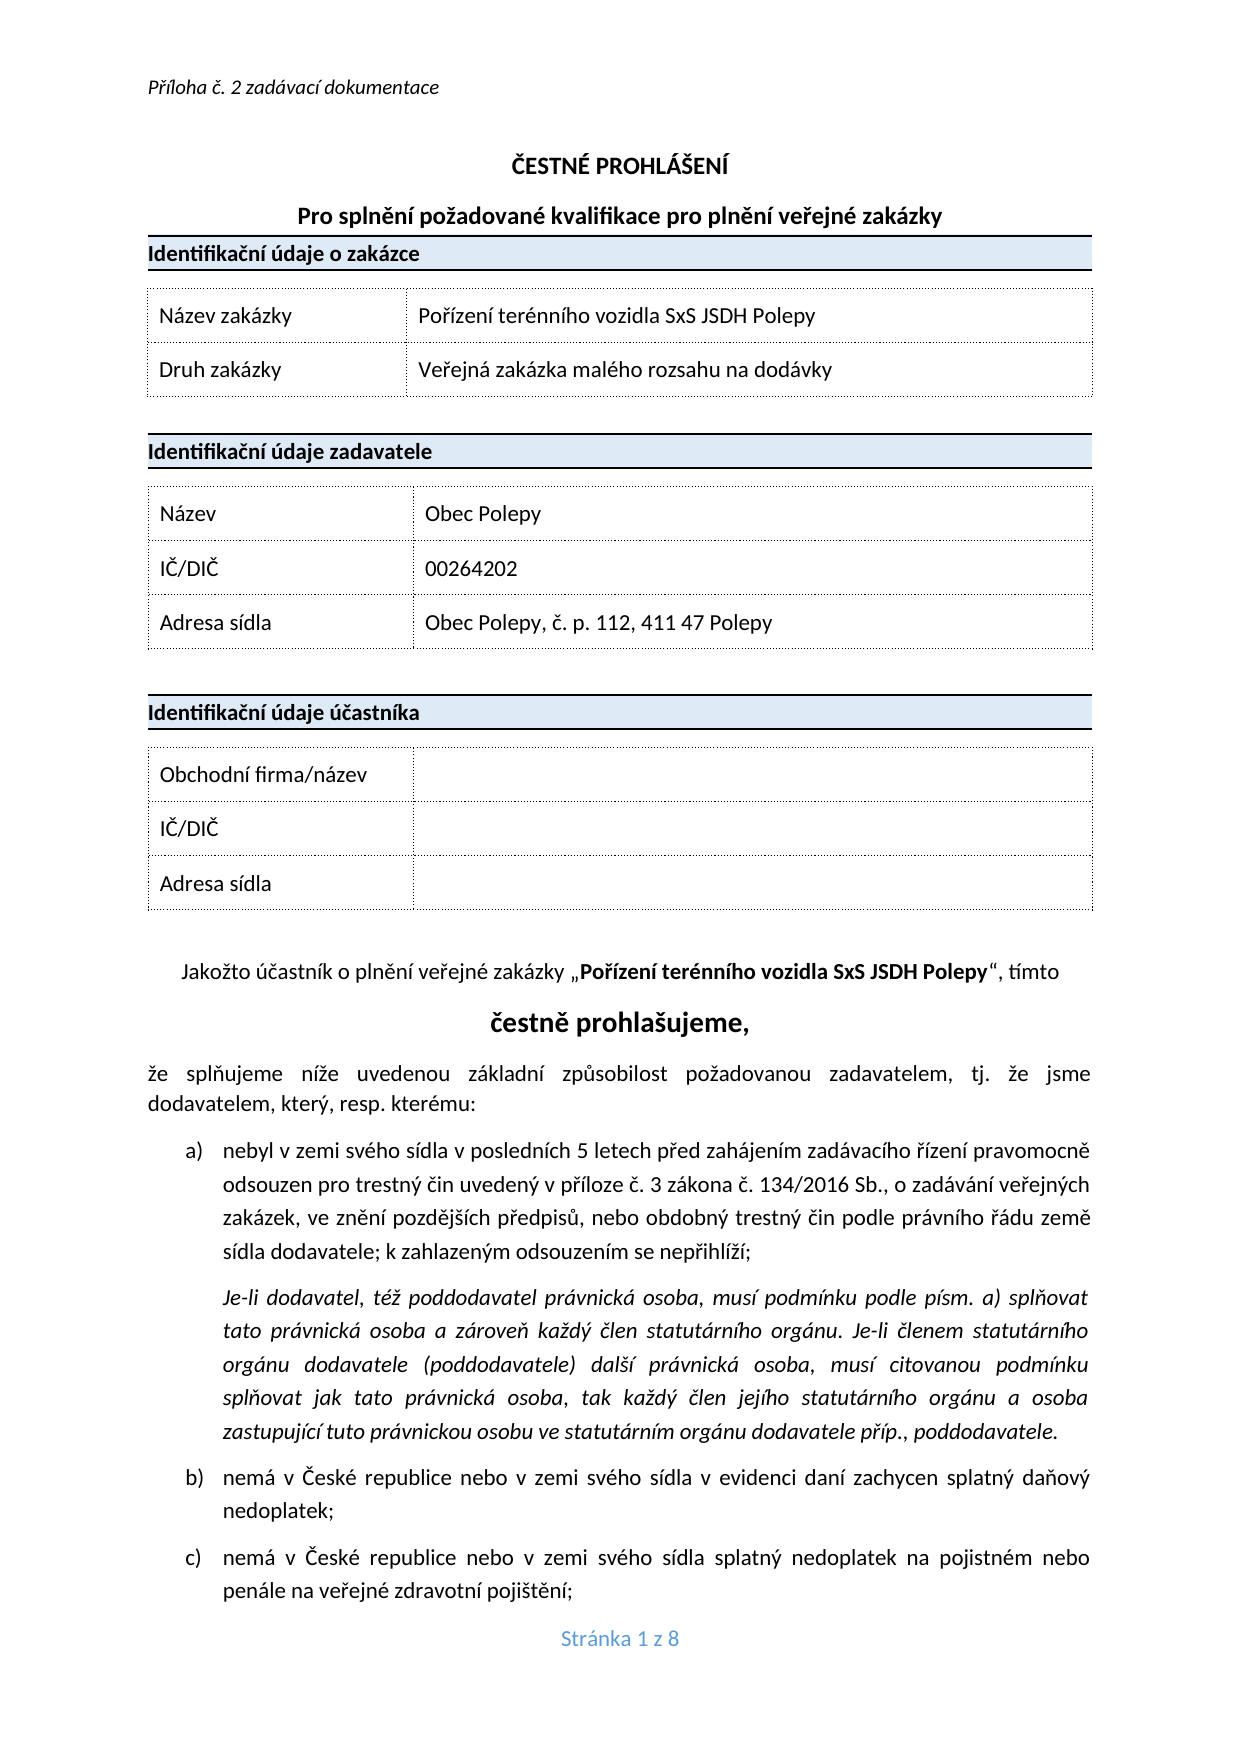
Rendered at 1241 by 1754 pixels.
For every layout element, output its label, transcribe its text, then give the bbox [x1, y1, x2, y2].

text Jakožto účastník o plnění veřejné zakázky „Pořízení terénního vozidla SxS JSDH Polepy“, tímto [148, 957, 1092, 985]
table_cell [414, 855, 1092, 909]
list nemá v České republice nebo v zemi svého sídla v evidenci daní zachycen splatný daňový nedoplatek; [185, 1463, 1092, 1524]
list nebyl v zemi svého sídla v posledních 5 letech před zahájením zadávacího řízení pravomocně odsouzen pro trestný čin uvedený v příloze č. 3 zákona č. 134/2016 Sb., o zadávání veřejných zakázek, ve znění pozdějších předpisů, nebo obdobný trestný čin podle právního řádu země sídla dodavatele; k zahlazeným odsouzením se nepřihlíží; [185, 1136, 1092, 1265]
table_cell Veřejná zakázka malého rozsahu na dodávky [407, 342, 1093, 396]
text Identifikační údaje zadavatele [148, 435, 1092, 467]
list nemá v České republice nebo v zemi svého sídla splatný nedoplatek na pojistném nebo penále na veřejné zdravotní pojištění; [185, 1543, 1092, 1604]
text Pro splnění požadované kvalifikace pro plnění veřejné zakázky [148, 200, 1092, 230]
table_cell IČ/DIČ [148, 540, 413, 594]
table_cell 00264202 [414, 540, 1092, 594]
text čestně prohlašujeme, [148, 1004, 1092, 1039]
table_header Pořízení terénního vozidla SxS JSDH Polepy [407, 288, 1093, 342]
text že splňujeme níže uvedenou základní způsobilost požadovanou zadavatelem, tj. že jsme dodavatelem, který, resp. kterému: [148, 1059, 1092, 1117]
table_cell Adresa sídla [148, 594, 413, 648]
table_cell Druh zakázky [148, 342, 407, 396]
list Je-li dodavatel, též poddodavatel právnická osoba, musí podmínku podle písm. a) splňovat tato právnická osoba a zároveň každý člen statutárního orgánu. Je-li členem statutárního orgánu dodavatele (poddodavatele) další právnická osoba, musí citovanou podmínku splňovat jak tato právnická osoba, tak každý člen jejího statutárního orgánu a osoba zastupující tuto právnickou osobu ve statutárním orgánu dodavatele příp., poddodavatele. [223, 1283, 1092, 1445]
table_header Obchodní firma/název [148, 747, 413, 801]
table_cell IČ/DIČ [148, 801, 413, 855]
table_header Název [148, 486, 413, 540]
table_header Název zakázky [148, 288, 407, 342]
table_header [414, 747, 1092, 801]
table_cell Adresa sídla [148, 855, 413, 909]
text ČESTNÉ PROHLÁŠENÍ [148, 150, 1092, 181]
text Identifikační údaje účastníka [148, 696, 1092, 728]
table_cell Obec Polepy, č. p. 112, 411 47 Polepy [414, 594, 1092, 648]
text Identifikační údaje o zakázce [148, 237, 1092, 269]
table_cell [414, 801, 1092, 855]
table_header Obec Polepy [414, 486, 1092, 540]
